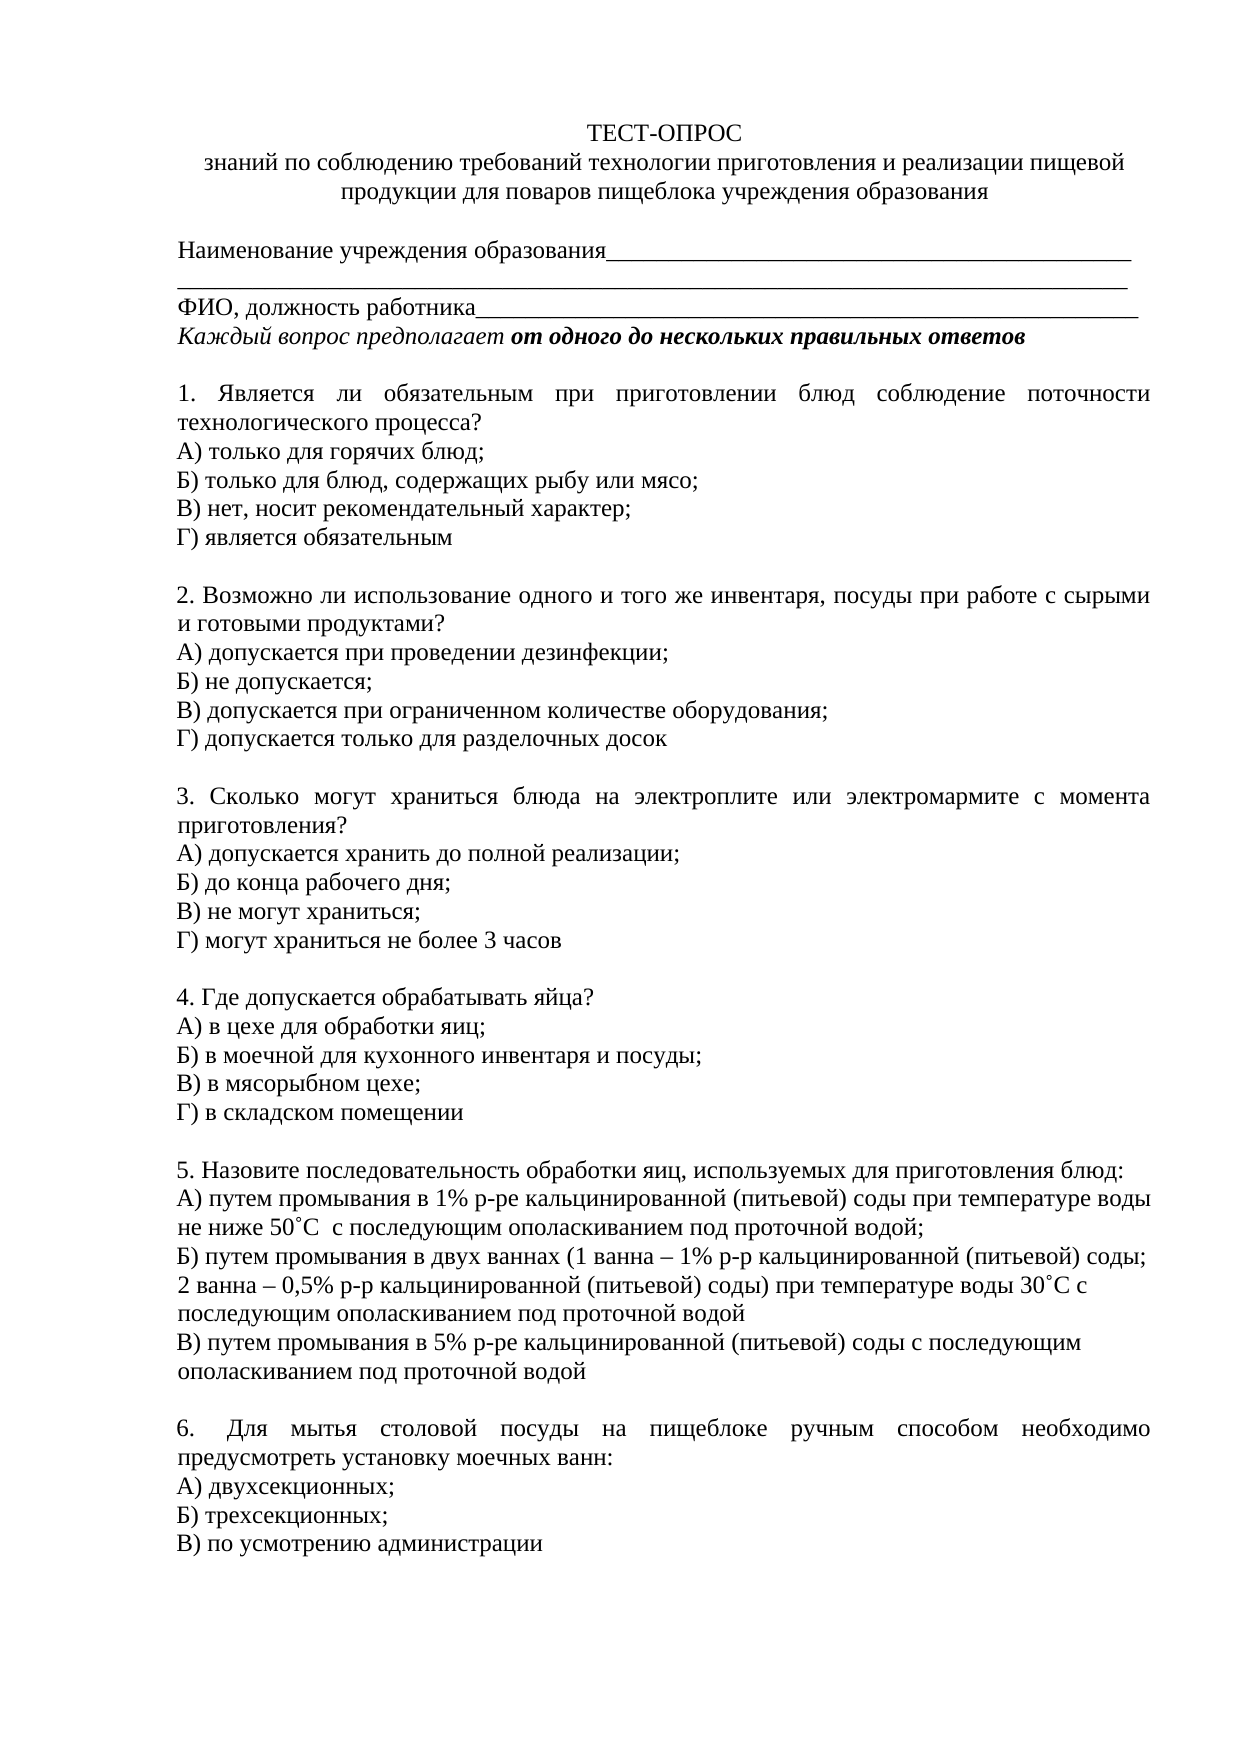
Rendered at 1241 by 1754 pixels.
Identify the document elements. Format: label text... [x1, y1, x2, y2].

text Г) является обязательным [176, 522, 1152, 551]
text В) по усмотрению администрации [176, 1528, 1152, 1557]
text Каждый вопрос предполагает от одного до нескольких правильных ответов [177, 321, 1152, 350]
text ТЕСТ-ОПРОС [177, 118, 1152, 147]
text В) путем промывания в 5% р-ре кальцинированной (питьевой) соды с последующим ополаскиванием под проточной водой [176, 1327, 1152, 1385]
text А) в цехе для обработки яиц; [176, 1011, 1152, 1040]
text А) допускается хранить до полной реализации; [176, 838, 1152, 867]
text 1. Является ли обязательным при приготовлении блюд соблюдение поточности технологического процесса? [177, 378, 1152, 436]
text А) двухсекционных; [176, 1471, 1152, 1500]
text А) допускается при проведении дезинфекции; [176, 637, 1152, 666]
text А) путем промывания в 1% р-ре кальцинированной (питьевой) соды при температуре воды не ниже 50˚С с последующим ополаскиванием под проточной водой; [176, 1183, 1152, 1241]
text Б) путем промывания в двух ваннах (1 ванна – 1% р-р кальцинированной (питьевой) соды; 2 ванна – 0,5% р-р кальцинированной (питьевой) соды) при температуре воды 30˚С с последующим ополаскиванием под проточной водой [176, 1241, 1152, 1327]
text В) нет, носит рекомендательный характер; [176, 493, 1152, 522]
text Наименование учреждения образования__________________________________________ [177, 235, 1152, 263]
text В) в мясорыбном цехе; [176, 1068, 1152, 1097]
text 4. Где допускается обрабатывать яйца? [176, 982, 1152, 1011]
text Г) в складском помещении [176, 1097, 1152, 1126]
text Б) не допускается; [176, 666, 1152, 695]
text 3. Сколько могут храниться блюда на электроплите или электромармите с момента приготовления? [176, 781, 1152, 838]
text Г) могут храниться не более 3 часов [176, 925, 1152, 953]
text Г) допускается только для разделочных досок [176, 723, 1152, 752]
text ____________________________________________________________________________ [177, 263, 1152, 292]
text А) только для горячих блюд; [176, 436, 1152, 465]
text 6. Для мытья столовой посуды на пищеблоке ручным способом необходимо предусмотреть установку моечных ванн: [176, 1413, 1152, 1471]
text Б) в моечной для кухонного инвентаря и посуды; [176, 1040, 1152, 1068]
text Б) только для блюд, содержащих рыбу или мясо; [176, 465, 1152, 493]
text Б) трехсекционных; [176, 1500, 1152, 1528]
text 5. Назовите последовательность обработки яиц, используемых для приготовления блюд: [176, 1155, 1152, 1183]
text 2. Возможно ли использование одного и того же инвентаря, посуды при работе с сырыми и готовыми продуктами? [176, 580, 1152, 637]
text ФИО, должность работника_____________________________________________________ [177, 292, 1152, 321]
text В) не могут храниться; [176, 896, 1152, 925]
text знаний по соблюдению требований технологии приготовления и реализации пищевой продукции для поваров пищеблока учреждения образования [177, 147, 1152, 206]
text В) допускается при ограниченном количестве оборудования; [176, 695, 1152, 723]
text Б) до конца рабочего дня; [176, 867, 1152, 896]
